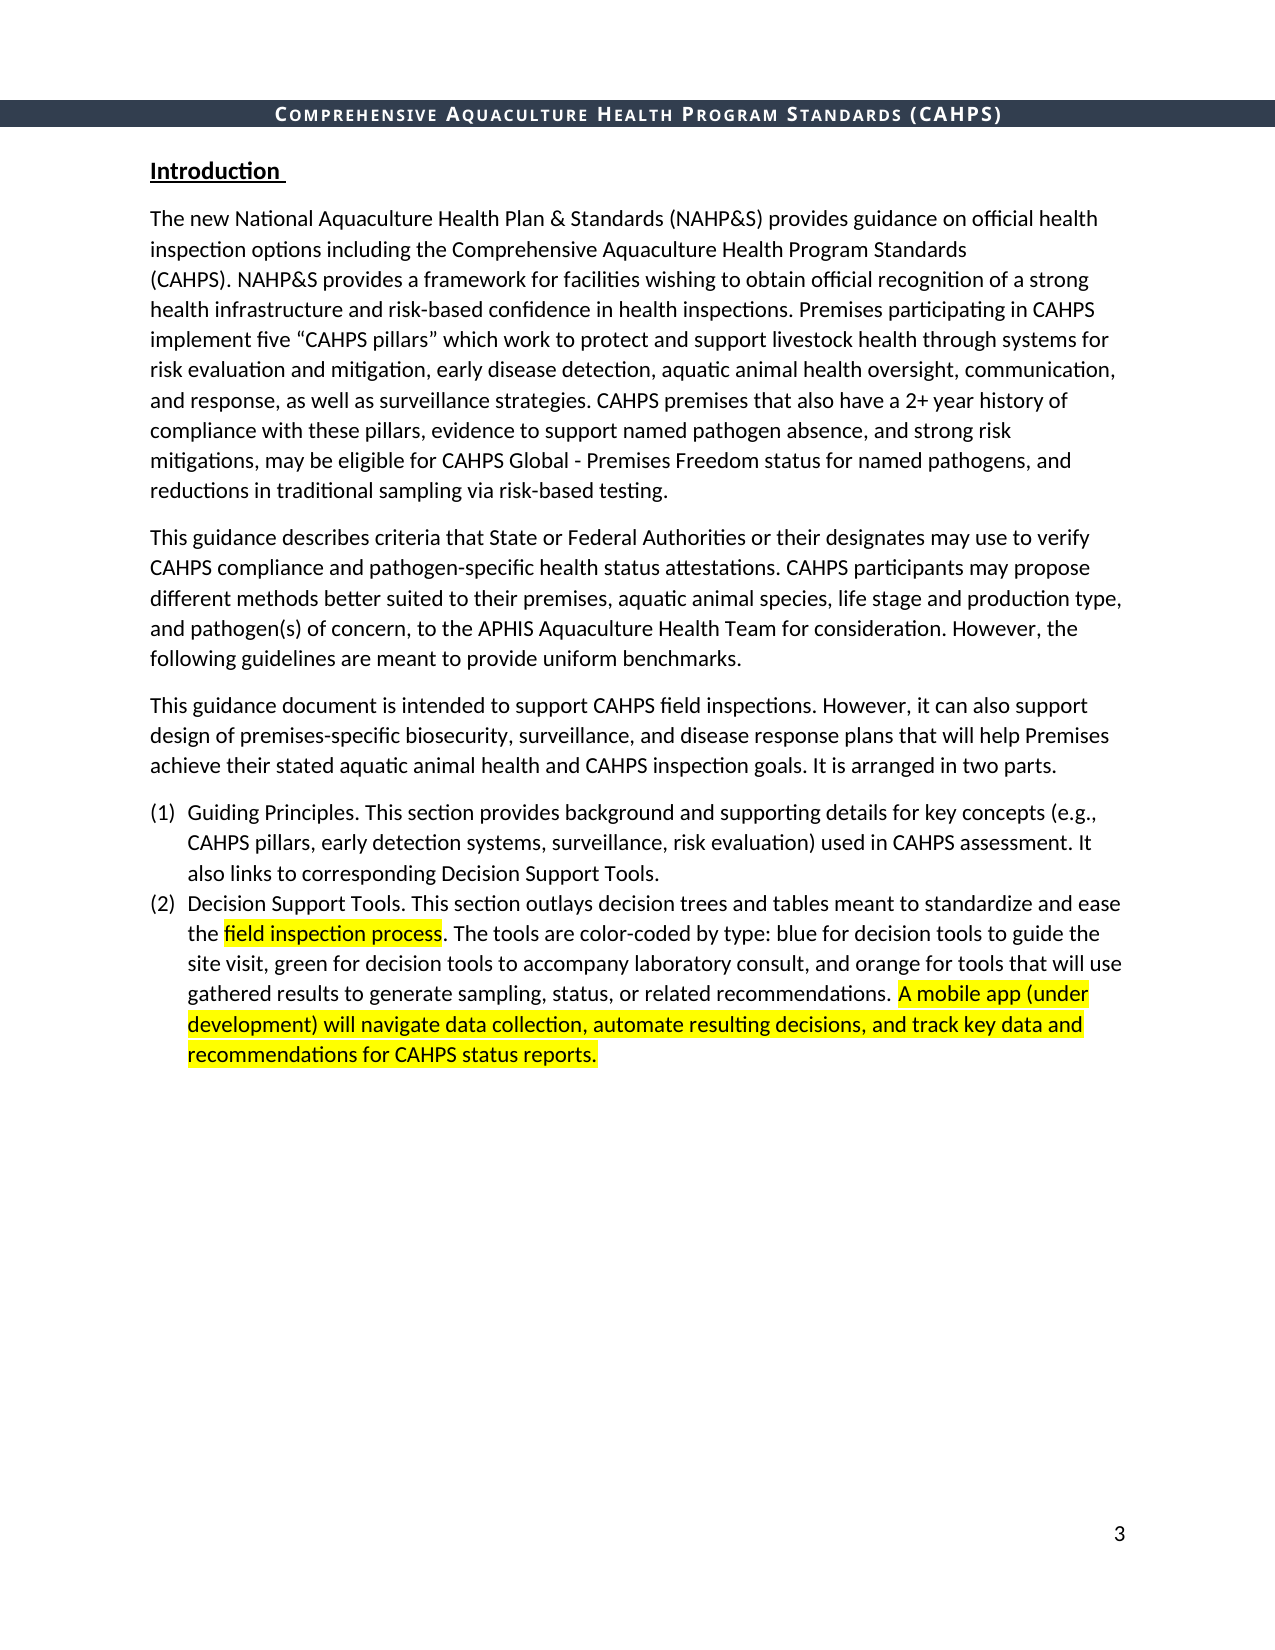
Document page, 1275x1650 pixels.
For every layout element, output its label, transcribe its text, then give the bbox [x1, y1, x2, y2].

text This guidance describes criteria that State or Federal Authorities or their designates may use to verify CAHPS compliance and pathogen-specific health status attestations. CAHPS participants may propose different methods better suited to their premises, aquatic animal species, life stage and production type, and pathogen(s) of concern, to the APHIS Aquaculture Health Team for consideration. However, the following guidelines are meant to provide uniform benchmarks. [150, 523, 1125, 672]
list Guiding Principles. This section provides background and supporting details for key concepts (e.g., CAHPS pillars, early detection systems, surveillance, risk evaluation) used in CAHPS assessment. It also links to corresponding Decision Support Tools. [150, 798, 1125, 887]
list Decision Support Tools. This section outlays decision trees and tables meant to standardize and ease the field inspection process. The tools are color-coded by type: blue for decision tools to guide the site visit, green for decision tools to accompany laboratory consult, and orange for tools that will use gathered results to generate sampling, status, or related recommendations. A mobile app (under development) will navigate data collection, automate resulting decisions, and track key data and recommendations for CAHPS status reports. [150, 889, 1125, 1068]
text This guidance document is intended to support CAHPS field inspections. However, it can also support design of premises-specific biosecurity, surveillance, and disease response plans that will help Premises achieve their stated aquatic animal health and CAHPS inspection goals. It is arranged in two parts. [150, 691, 1125, 779]
text Introduction [150, 155, 1125, 186]
text The new National Aquaculture Health Plan & Standards (NAHP&S) provides guidance on official health inspection options including the Comprehensive Aquaculture Health Program Standards (CAHPS). NAHP&S provides a framework for facilities wishing to obtain official recognition of a strong health infrastructure and risk-based confidence in health inspections. Premises participating in CAHPS implement five “CAHPS pillars” which work to protect and support livestock health through systems for risk evaluation and mitigation, early disease detection, aquatic animal health oversight, communication, and response, as well as surveillance strategies. CAHPS premises that also have a 2+ year history of compliance with these pillars, evidence to support named pathogen absence, and strong risk mitigations, may be eligible for CAHPS Global - Premises Freedom status for named pathogens, and reductions in traditional sampling via risk-based testing. [150, 204, 1125, 504]
